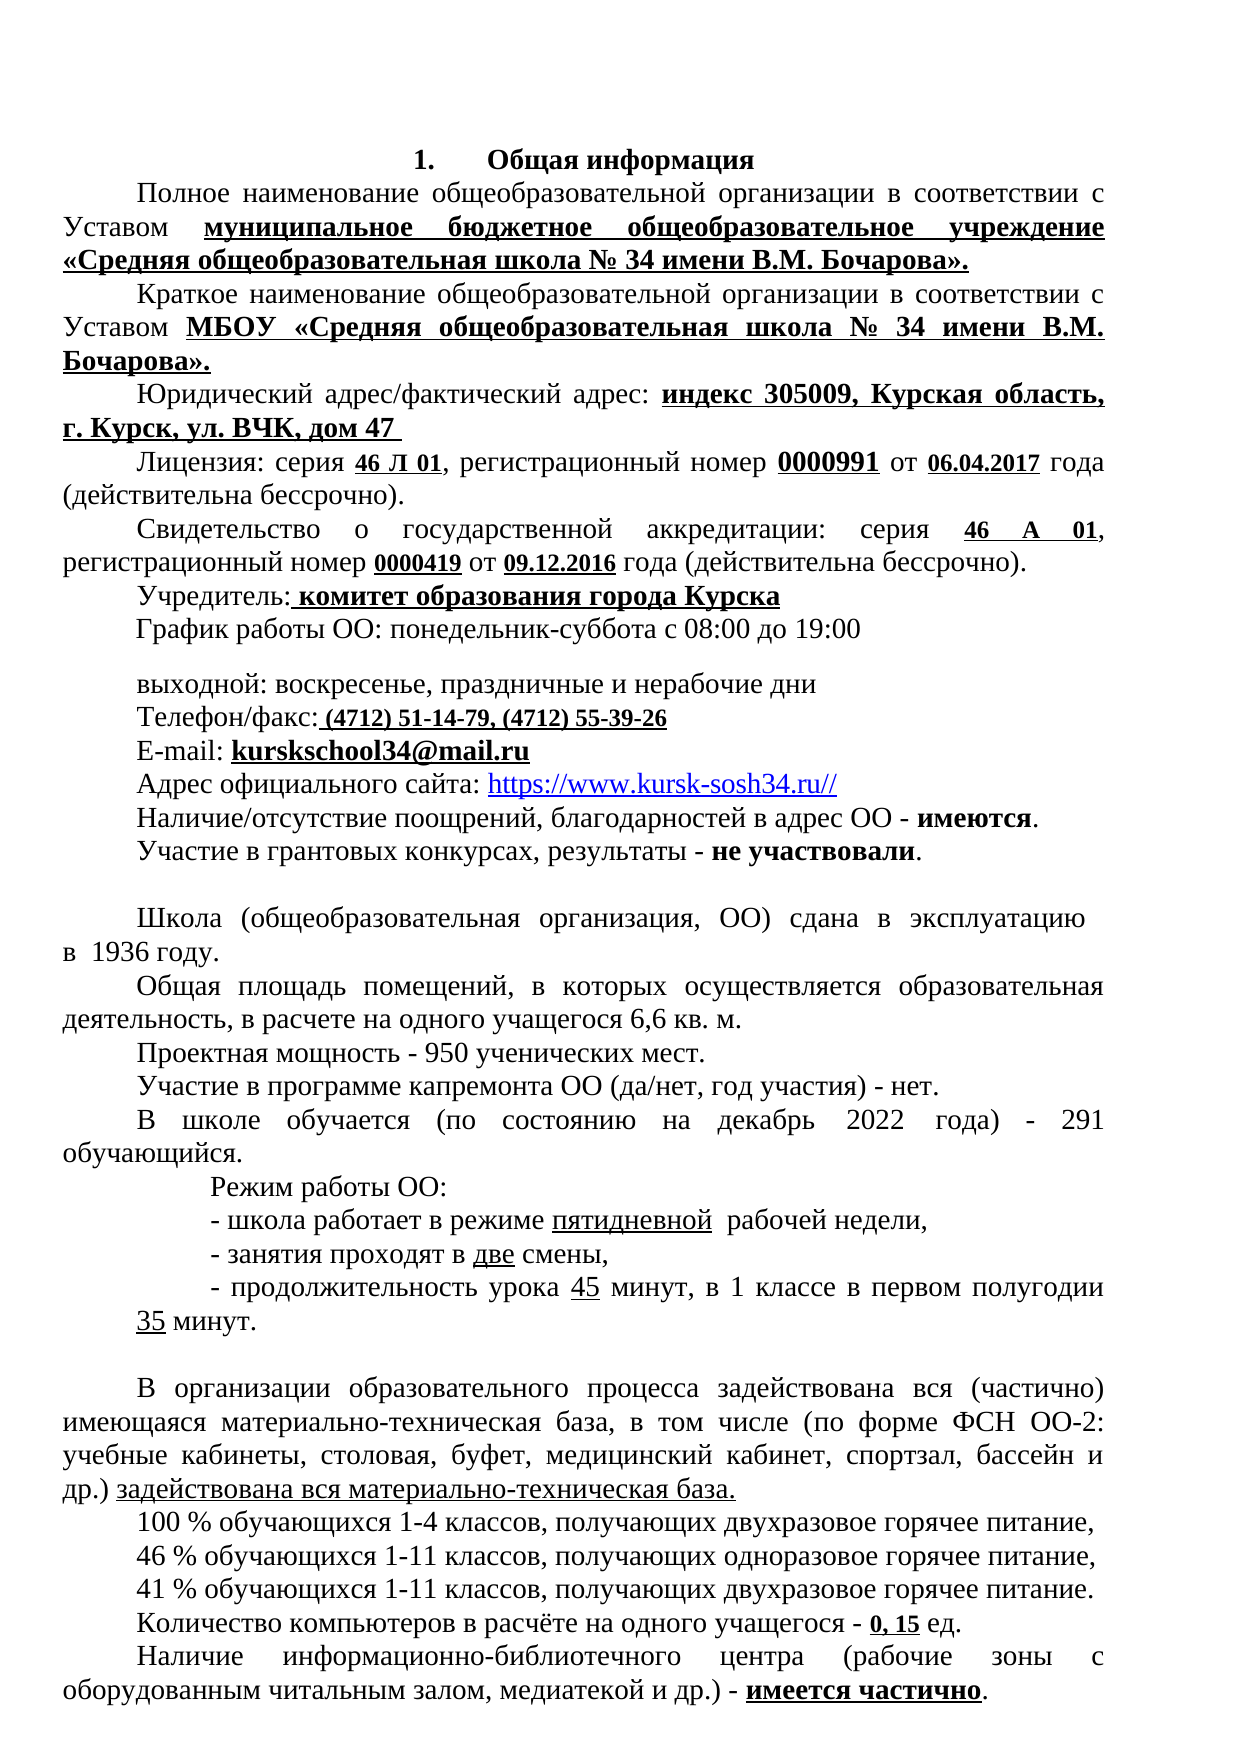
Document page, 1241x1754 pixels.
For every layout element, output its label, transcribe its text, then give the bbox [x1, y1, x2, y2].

text Учредитель: комитет образования города Курска [62, 578, 1105, 611]
text выходной: воскресенье, праздничные и нерабочие дни [136, 666, 1105, 699]
text Наличие информационно-библиотечного центра (рабочие зоны с оборудованным читальным залом, медиатекой и др.) - имеется частично. [62, 1638, 1105, 1706]
text Школа (общеобразовательная организация, ОО) сдана в эксплуатацию в 1936 году. [62, 901, 1105, 968]
text Участие в программе капремонта ОО (да/нет, год участия) - нет. [62, 1068, 1105, 1102]
text Телефон/факс: (4712) 51-14-79, (4712) 55-39-26 [62, 699, 1105, 733]
text Общая площадь помещений, в которых осуществляется образовательная деятельность, в расчете на одного учащегося 6,6 кв. м. [62, 968, 1105, 1035]
list Общая информация [62, 142, 1105, 175]
text Свидетельство о государственной аккредитации: серия 46 А 01, регистрационный номер 0000419 от 09.12.2016 года (действительна бессрочно). [62, 511, 1105, 578]
text Участие в грантовых конкурсах, результаты - не участвовали. [100, 833, 1105, 867]
text Юридический адрес/фактический адрес: индекс 305009, Курская область, г. Курск, ул. ВЧК, дом 47 [62, 377, 1105, 444]
text Лицензия: серия 46 Л 01, регистрационный номер 0000991 от 06.04.2017 года (действительна бессрочно). [62, 444, 1105, 511]
text График работы ОО: понедельник-суббота с 08:00 до 19:00 [62, 611, 1105, 645]
text Адрес официального сайта: https://www.kursk-sosh34.ru// [100, 766, 1105, 800]
text 41 % обучающихся 1-11 классов, получающих двухразовое горячее питание. [62, 1571, 1105, 1605]
text Количество компьютеров в расчёте на одного учащегося - 0, 15 ед. [62, 1605, 1105, 1638]
text Полное наименование общеобразовательной организации в соответствии с Уставом муниципальное бюджетное общеобразовательное учреждение «Средняя общеобразовательная школа № 34 имени В.М. Бочарова». [62, 175, 1105, 276]
text - школа работает в режиме пятидневной рабочей недели, [136, 1202, 1105, 1236]
text Краткое наименование общеобразовательной организации в соответствии с Уставом МБОУ «Средняя общеобразовательная школа № 34 имени В.М. Бочарова». [62, 276, 1105, 377]
text - занятия проходят в две смены, [136, 1236, 1105, 1269]
text Наличие/отсутствие поощрений, благодарностей в адрес ОО - имеются. [100, 800, 1105, 833]
text E-mail: kurskschool34@mail.ru [100, 733, 1105, 766]
text 100 % обучающихся 1-4 классов, получающих двухразовое горячее питание, [62, 1504, 1105, 1538]
text Проектная мощность - 950 ученических мест. [62, 1035, 1105, 1068]
text В организации образовательного процесса задействована вся (частично) имеющаяся материально-техническая база, в том числе (по форме ФСН ОО-2: учебные кабинеты, столовая, буфет, медицинский кабинет, спортзал, бассейн и др.) задействована вся материально-техническая база. [62, 1370, 1105, 1504]
text - продолжительность урока 45 минут, в 1 классе в первом полугодии 35 минут. [136, 1269, 1105, 1337]
text Режим работы ОО: [136, 1169, 1105, 1202]
text В школе обучается (по состоянию на декабрь 2022 года) - 291 обучающийся. [62, 1102, 1105, 1169]
text 46 % обучающихся 1-11 классов, получающих одноразовое горячее питание, [62, 1538, 1105, 1571]
